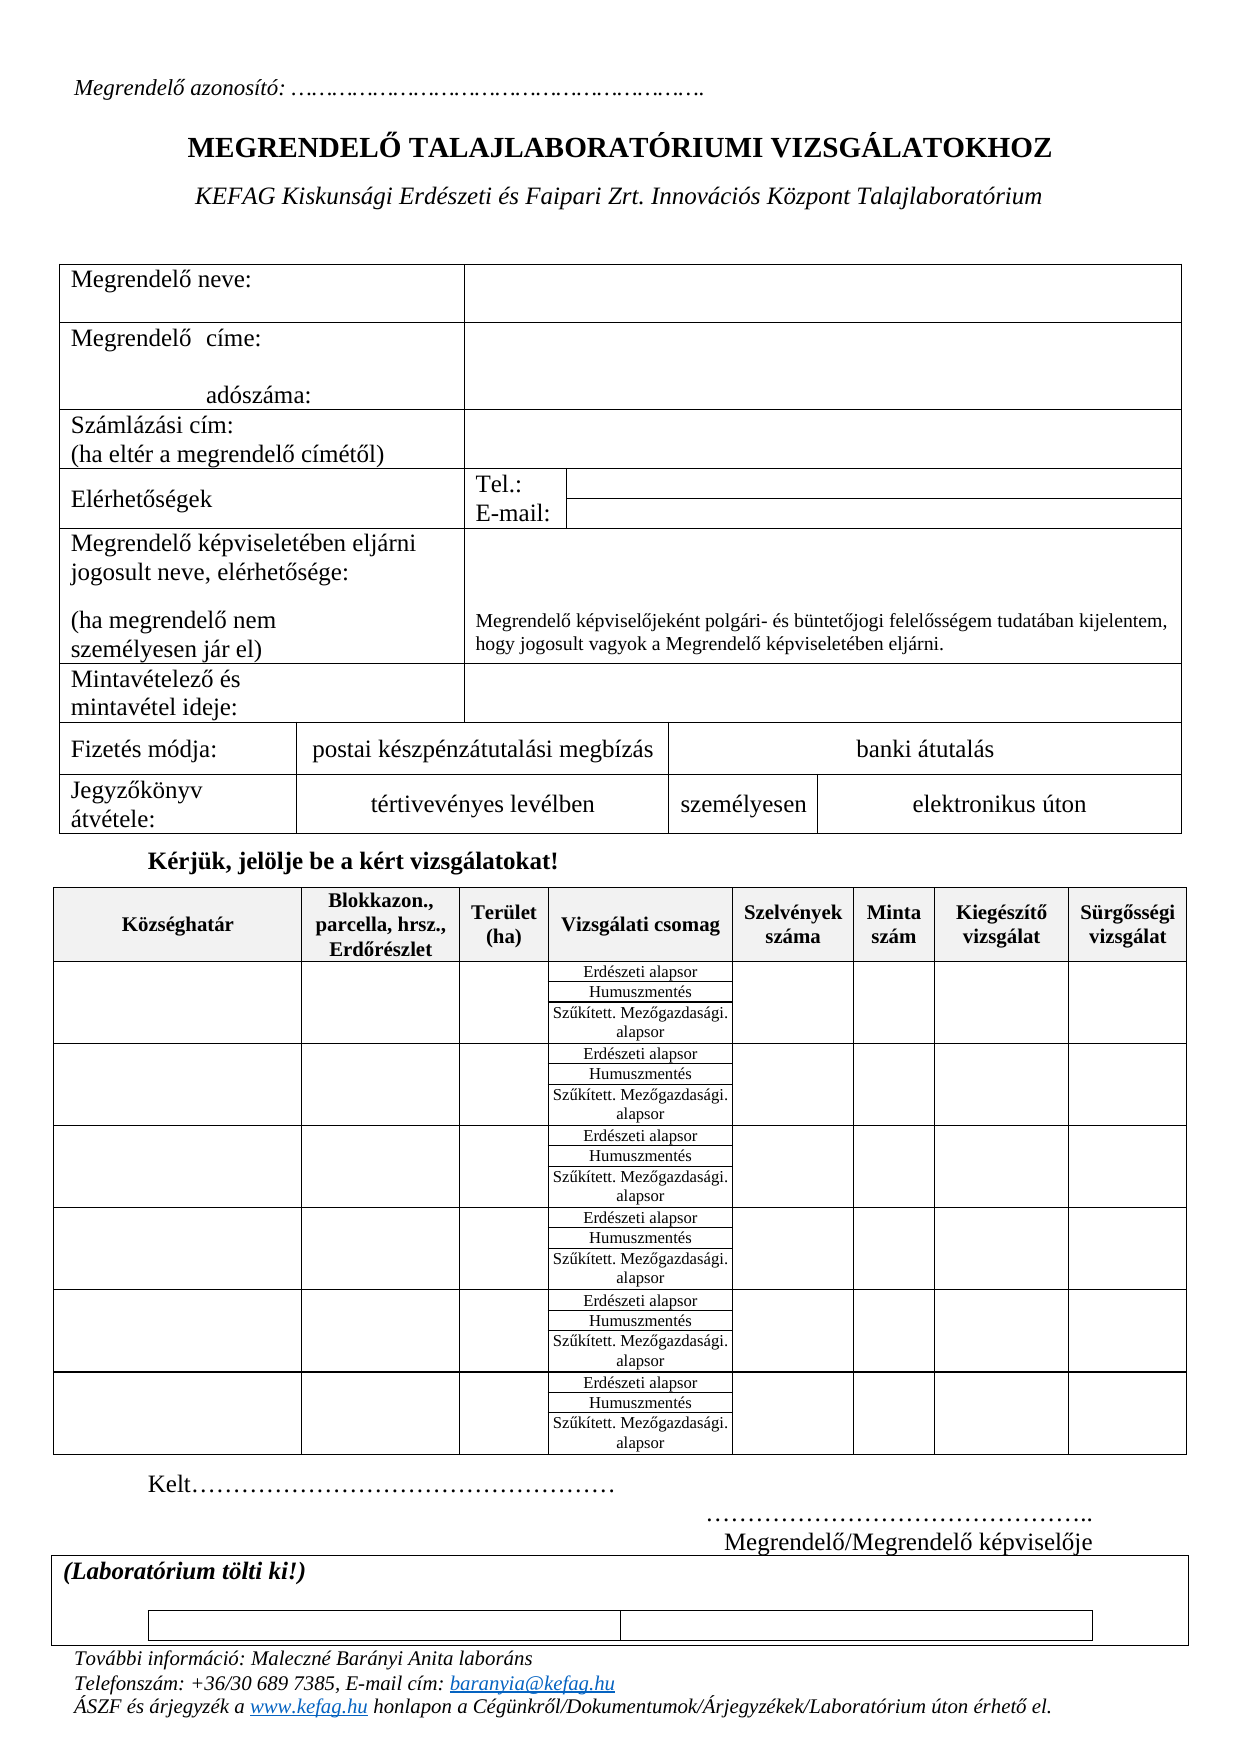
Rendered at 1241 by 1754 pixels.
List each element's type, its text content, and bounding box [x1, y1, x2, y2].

table_cell [302, 1208, 459, 1289]
table_cell Megrendelő címe: adószáma: [60, 323, 464, 409]
table_cell Jegyzőkönyv átvétele: [60, 775, 296, 832]
table_cell [302, 962, 459, 1043]
table_header Blokkazon., parcella, hrsz., Erdőrészlet [302, 888, 459, 961]
table_cell [302, 1373, 459, 1454]
table_cell [460, 1044, 548, 1125]
table_cell [54, 962, 301, 1043]
table_cell [935, 962, 1068, 1043]
table_cell Erdészeti alapsor [549, 1126, 732, 1145]
table_cell [733, 1373, 853, 1454]
text MEGRENDELŐ TALAJLABORATÓRIUMI VIZSGÁLATOKHOZ [148, 130, 1092, 163]
table_cell Szűkített. Mezőgazdasági. alapsor [549, 1249, 732, 1289]
table_header Szelvények száma [733, 888, 853, 961]
table_cell elektronikus úton [818, 775, 1181, 832]
table_cell Humuszmentés [549, 1393, 732, 1412]
table_cell [460, 1126, 548, 1207]
table_cell [302, 1290, 459, 1371]
table_cell Humuszmentés [549, 982, 732, 1001]
table_header [465, 265, 1181, 322]
table_cell [733, 1126, 853, 1207]
table_header Kiegészítő vizsgálat [935, 888, 1068, 961]
table_cell Humuszmentés [549, 1228, 732, 1248]
table_cell [1069, 1290, 1186, 1371]
text KEFAG Kiskunsági Erdészeti és Faipari Zrt. Innovációs Központ Talajlaboratórium [148, 181, 1092, 210]
table_cell [567, 499, 1181, 527]
table_cell [302, 1044, 459, 1125]
table_cell [935, 1126, 1068, 1207]
table_cell [460, 962, 548, 1043]
text ……………………………………….. [148, 1498, 1092, 1527]
table_header Vizsgálati csomag [549, 888, 732, 961]
table_cell Tel.: E-mail: [465, 469, 566, 527]
text Kérjük, jelölje be a kért vizsgálatokat! [148, 846, 1092, 875]
table_cell [1069, 1208, 1186, 1289]
text Megrendelő/Megrendelő képviselője [148, 1527, 1092, 1555]
table_cell [54, 1044, 301, 1125]
table_cell [1069, 1044, 1186, 1125]
table_cell [733, 1044, 853, 1125]
table_cell [1069, 1373, 1186, 1454]
text Kelt…………………………………………… [148, 1469, 1092, 1498]
table_cell [465, 410, 1181, 468]
table_cell [54, 1290, 301, 1371]
table_cell [733, 1208, 853, 1289]
table_cell Humuszmentés [549, 1064, 732, 1083]
table_header Községhatár [54, 888, 301, 961]
table_cell [854, 1290, 934, 1371]
table_cell tértivevényes levélben [297, 775, 668, 832]
table_cell [1069, 962, 1186, 1043]
table_cell [854, 1373, 934, 1454]
table_cell [733, 962, 853, 1043]
table_cell Szűkített. Mezőgazdasági. alapsor [549, 1167, 732, 1207]
table_cell [465, 664, 1181, 722]
table_cell Fizetés módja: [60, 723, 296, 774]
table_cell [465, 323, 1181, 409]
table_cell Elérhetőségek [60, 469, 464, 527]
table_cell Erdészeti alapsor [549, 1373, 732, 1392]
table_cell [854, 1208, 934, 1289]
table_cell [854, 1126, 934, 1207]
table_cell Szűkített. Mezőgazdasági. alapsor [549, 1085, 732, 1125]
table_cell [935, 1044, 1068, 1125]
table_cell [302, 1126, 459, 1207]
table_cell Humuszmentés [549, 1146, 732, 1166]
table_header Minta szám [854, 888, 934, 961]
table_cell Szűkített. Mezőgazdasági. alapsor [549, 1003, 732, 1043]
table_cell postai készpénzátutalási megbízás [297, 723, 668, 774]
table_cell [460, 1208, 548, 1289]
table_header Sürgősségi vizsgálat [1069, 888, 1186, 961]
table_cell [733, 1290, 853, 1371]
table_cell [460, 1373, 548, 1454]
table_cell [854, 962, 934, 1043]
table_cell [935, 1208, 1068, 1289]
table_cell [854, 1044, 934, 1125]
table_cell [935, 1373, 1068, 1454]
table_cell Erdészeti alapsor [549, 1290, 732, 1309]
table_cell [54, 1208, 301, 1289]
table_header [52, 1556, 1188, 1645]
table_cell [460, 1290, 548, 1371]
table_cell [54, 1126, 301, 1207]
table_cell [54, 1373, 301, 1454]
table_cell Szűkített. Mezőgazdasági. alapsor [549, 1331, 732, 1371]
table_cell Mintavételező és mintavétel ideje: [60, 664, 464, 722]
table_cell Megrendelő képviselőjeként polgári- és büntetőjogi felelősségem tudatában kijelentem, hogy jogosult vagyok a Megrendelő képviseletében eljárni. [465, 529, 1181, 663]
table_header Terület (ha) [460, 888, 548, 961]
table_cell Erdészeti alapsor [549, 962, 732, 981]
table_cell [567, 469, 1181, 498]
table_cell Erdészeti alapsor [549, 1044, 732, 1063]
table_cell Erdészeti alapsor [549, 1208, 732, 1227]
table_cell [1069, 1126, 1186, 1207]
table_cell Humuszmentés [549, 1311, 732, 1330]
table_header Megrendelő neve: [60, 265, 464, 322]
table_cell banki átutalás [669, 723, 1181, 774]
table_cell személyesen [669, 775, 817, 832]
table_cell [935, 1290, 1068, 1371]
table_cell Szűkített. Mezőgazdasági. alapsor [549, 1413, 732, 1454]
table_cell Számlázási cím: (ha eltér a megrendelő címétől) [60, 410, 464, 468]
table_cell Megrendelő képviseletében eljárni jogosult neve, elérhetősége: (ha megrendelő nem személyesen jár el) [60, 529, 464, 663]
